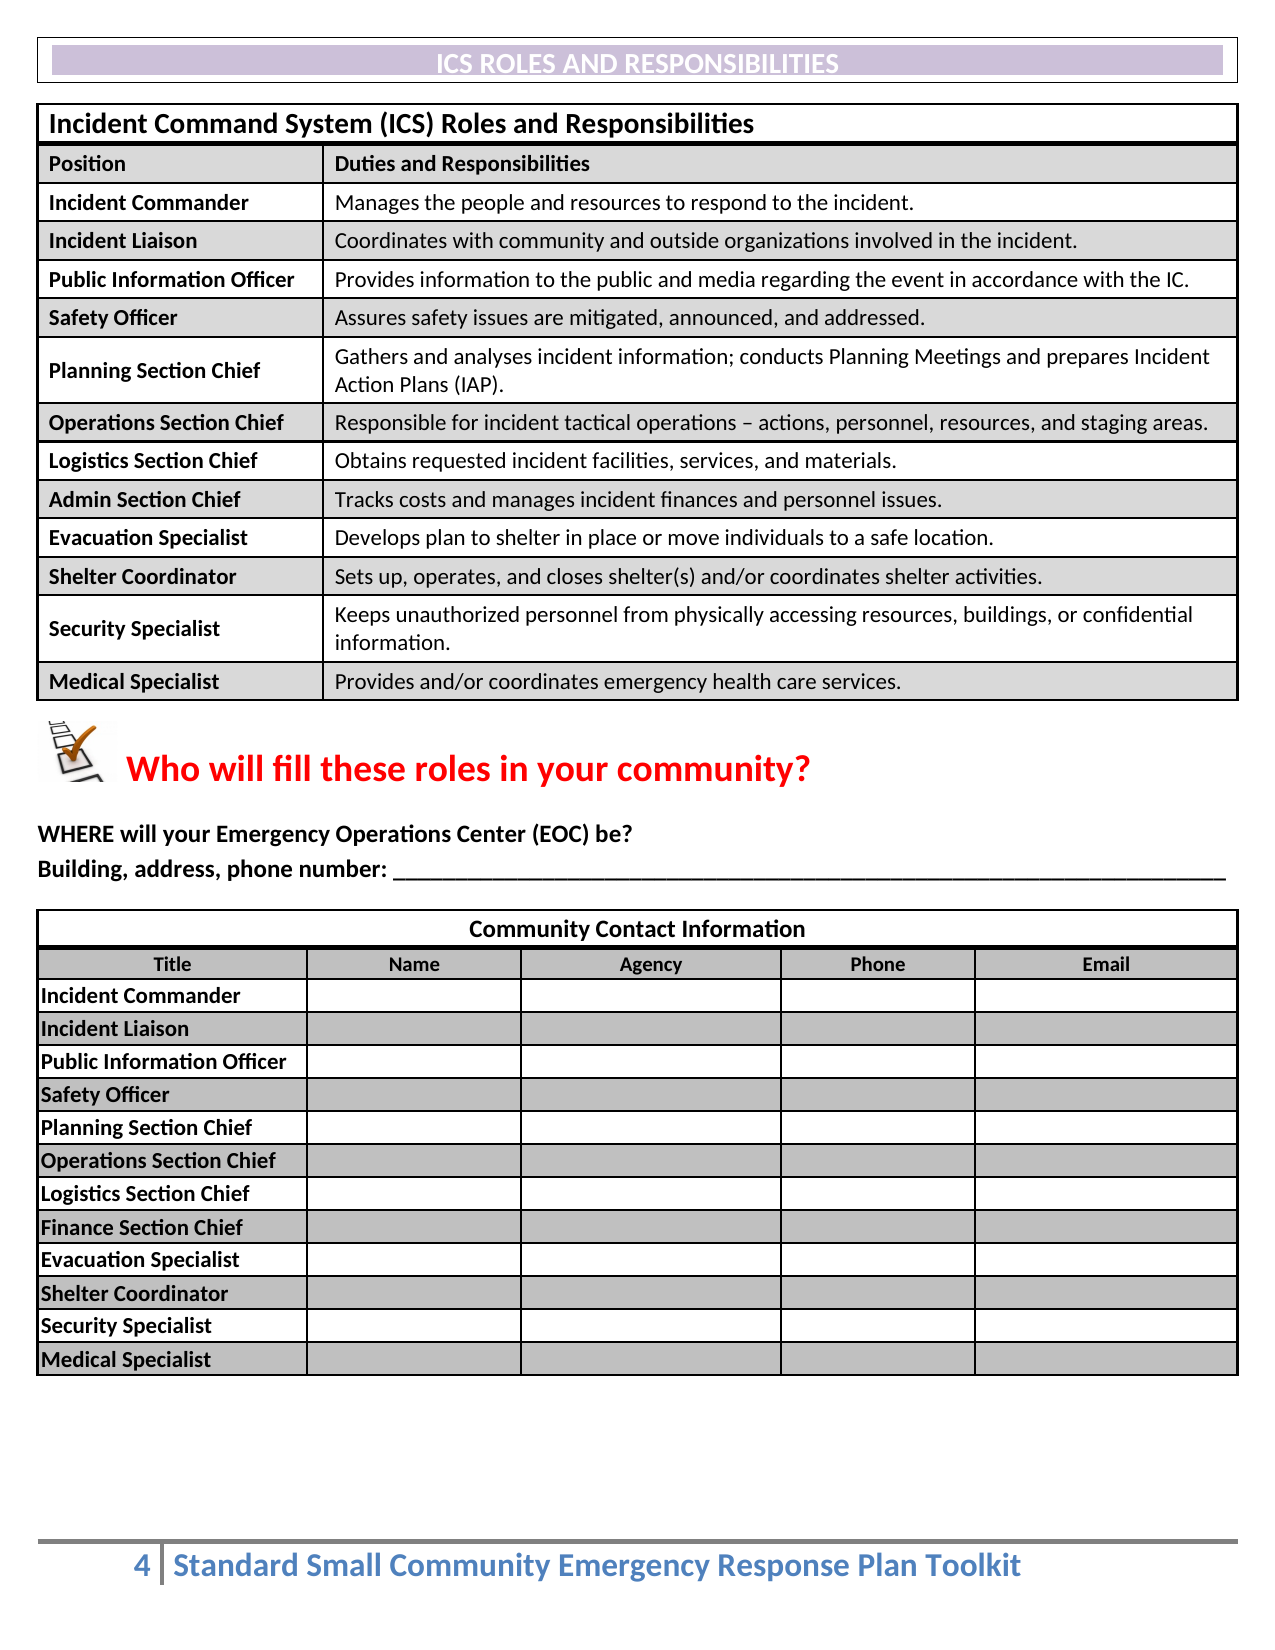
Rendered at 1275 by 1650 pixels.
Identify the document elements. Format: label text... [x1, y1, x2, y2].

table_cell Medical Specialist [39, 1343, 306, 1374]
table_cell Public Information Officer [39, 1046, 306, 1077]
table_cell [782, 1244, 974, 1275]
table_cell Evacuation Specialist [39, 1244, 306, 1275]
table_cell Medical Specialist [39, 663, 322, 699]
table_cell [308, 1079, 520, 1110]
table_cell [308, 1211, 520, 1242]
table_cell [782, 1310, 974, 1341]
table_cell Public Information Officer [39, 261, 322, 297]
table_cell Incident Commander [39, 980, 306, 1011]
table_cell [308, 1112, 520, 1143]
table_cell Security Specialist [39, 596, 322, 661]
table_cell [976, 1277, 1236, 1308]
table_cell [976, 1211, 1236, 1242]
table_cell [782, 980, 974, 1011]
table_cell Phone [782, 950, 974, 978]
table_cell Admin Section Chief [39, 481, 322, 517]
table_cell [308, 1277, 520, 1308]
table_cell Safety Officer [39, 1079, 306, 1110]
table_cell [308, 1046, 520, 1077]
table_cell [308, 1310, 520, 1341]
table_cell Provides and/or coordinates emergency health care services. [324, 663, 1236, 699]
table_cell Email [976, 950, 1236, 978]
table_cell [522, 1178, 780, 1209]
table_cell [522, 1310, 780, 1341]
table_cell Agency [522, 950, 780, 978]
table_cell [308, 980, 520, 1011]
table_cell Manages the people and resources to respond to the incident. [324, 184, 1236, 220]
table_cell [522, 1343, 780, 1374]
table_cell [976, 1046, 1236, 1077]
table_cell Title [39, 950, 306, 978]
table_cell Logistics Section Chief [39, 1178, 306, 1209]
table_cell Incident Commander [39, 184, 322, 220]
table_cell [522, 1079, 780, 1110]
table_cell [782, 1145, 974, 1176]
table_cell [308, 1145, 520, 1176]
table_cell [522, 1211, 780, 1242]
table_cell [976, 1310, 1236, 1341]
table_header Incident Command System (ICS) Roles and Responsibilities [39, 105, 1236, 141]
table_cell [782, 1178, 974, 1209]
table_cell [308, 1013, 520, 1044]
table_cell [782, 1079, 974, 1110]
table_cell Planning Section Chief [39, 338, 322, 402]
table_cell Shelter Coordinator [39, 558, 322, 594]
table_cell [976, 1013, 1236, 1044]
table_cell [308, 1343, 520, 1374]
table_cell Position [39, 146, 322, 182]
text WHERE will your Emergency Operations Center (EOC) be? Building, address, phone number: ___________________________________________________________________ [37, 818, 1237, 884]
table_cell Shelter Coordinator [39, 1277, 306, 1308]
table_cell Finance Section Chief [39, 1211, 306, 1242]
table_cell Responsible for incident tactical operations – actions, personnel, resources, and staging areas. [324, 404, 1236, 440]
table_cell [976, 1343, 1236, 1374]
table_cell [976, 1112, 1236, 1143]
text Who will fill these roles in your community? [37, 721, 1237, 791]
table_cell Assures safety issues are mitigated, announced, and addressed. [324, 299, 1236, 336]
table_cell Planning Section Chief [39, 1112, 306, 1143]
table_cell [522, 980, 780, 1011]
table_cell Gathers and analyses incident information; conducts Planning Meetings and prepares Incident Action Plans (IAP). [324, 338, 1236, 402]
table_cell Develops plan to shelter in place or move individuals to a safe location. [324, 519, 1236, 556]
table_cell Provides information to the public and media regarding the event in accordance with the IC. [324, 261, 1236, 297]
table_cell [308, 1244, 520, 1275]
table_cell Sets up, operates, and closes shelter(s) and/or coordinates shelter activities. [324, 558, 1236, 594]
table_cell Duties and Responsibilities [324, 146, 1236, 182]
table_cell [522, 1244, 780, 1275]
table_cell [782, 1013, 974, 1044]
table_cell [522, 1013, 780, 1044]
table_cell [782, 1343, 974, 1374]
table_cell Coordinates with community and outside organizations involved in the incident. [324, 222, 1236, 259]
table_cell [308, 1178, 520, 1209]
table_cell Incident Liaison [39, 1013, 306, 1044]
table_cell Name [308, 950, 520, 978]
table_cell Operations Section Chief [39, 1145, 306, 1176]
table_cell Keeps unauthorized personnel from physically accessing resources, buildings, or confidential information. [324, 596, 1236, 661]
picture [37, 721, 118, 782]
table_header Community Contact Information [39, 911, 1236, 945]
table_cell [522, 1112, 780, 1143]
table_cell [976, 1079, 1236, 1110]
table_cell Operations Section Chief [39, 404, 322, 440]
table_cell [976, 980, 1236, 1011]
table_cell Evacuation Specialist [39, 519, 322, 556]
table_cell [782, 1277, 974, 1308]
table_cell [522, 1046, 780, 1077]
table_cell [976, 1178, 1236, 1209]
table_cell [782, 1112, 974, 1143]
table_cell [976, 1244, 1236, 1275]
table_cell Safety Officer [39, 299, 322, 336]
table_cell Incident Liaison [39, 222, 322, 259]
table_cell Security Specialist [39, 1310, 306, 1341]
table_cell Tracks costs and manages incident finances and personnel issues. [324, 481, 1236, 517]
table_cell [522, 1145, 780, 1176]
table_cell [782, 1211, 974, 1242]
table_cell [976, 1145, 1236, 1176]
table_cell Obtains requested incident facilities, services, and materials. [324, 443, 1236, 479]
table_cell [782, 1046, 974, 1077]
table_cell Logistics Section Chief [39, 443, 322, 479]
table_cell [522, 1277, 780, 1308]
